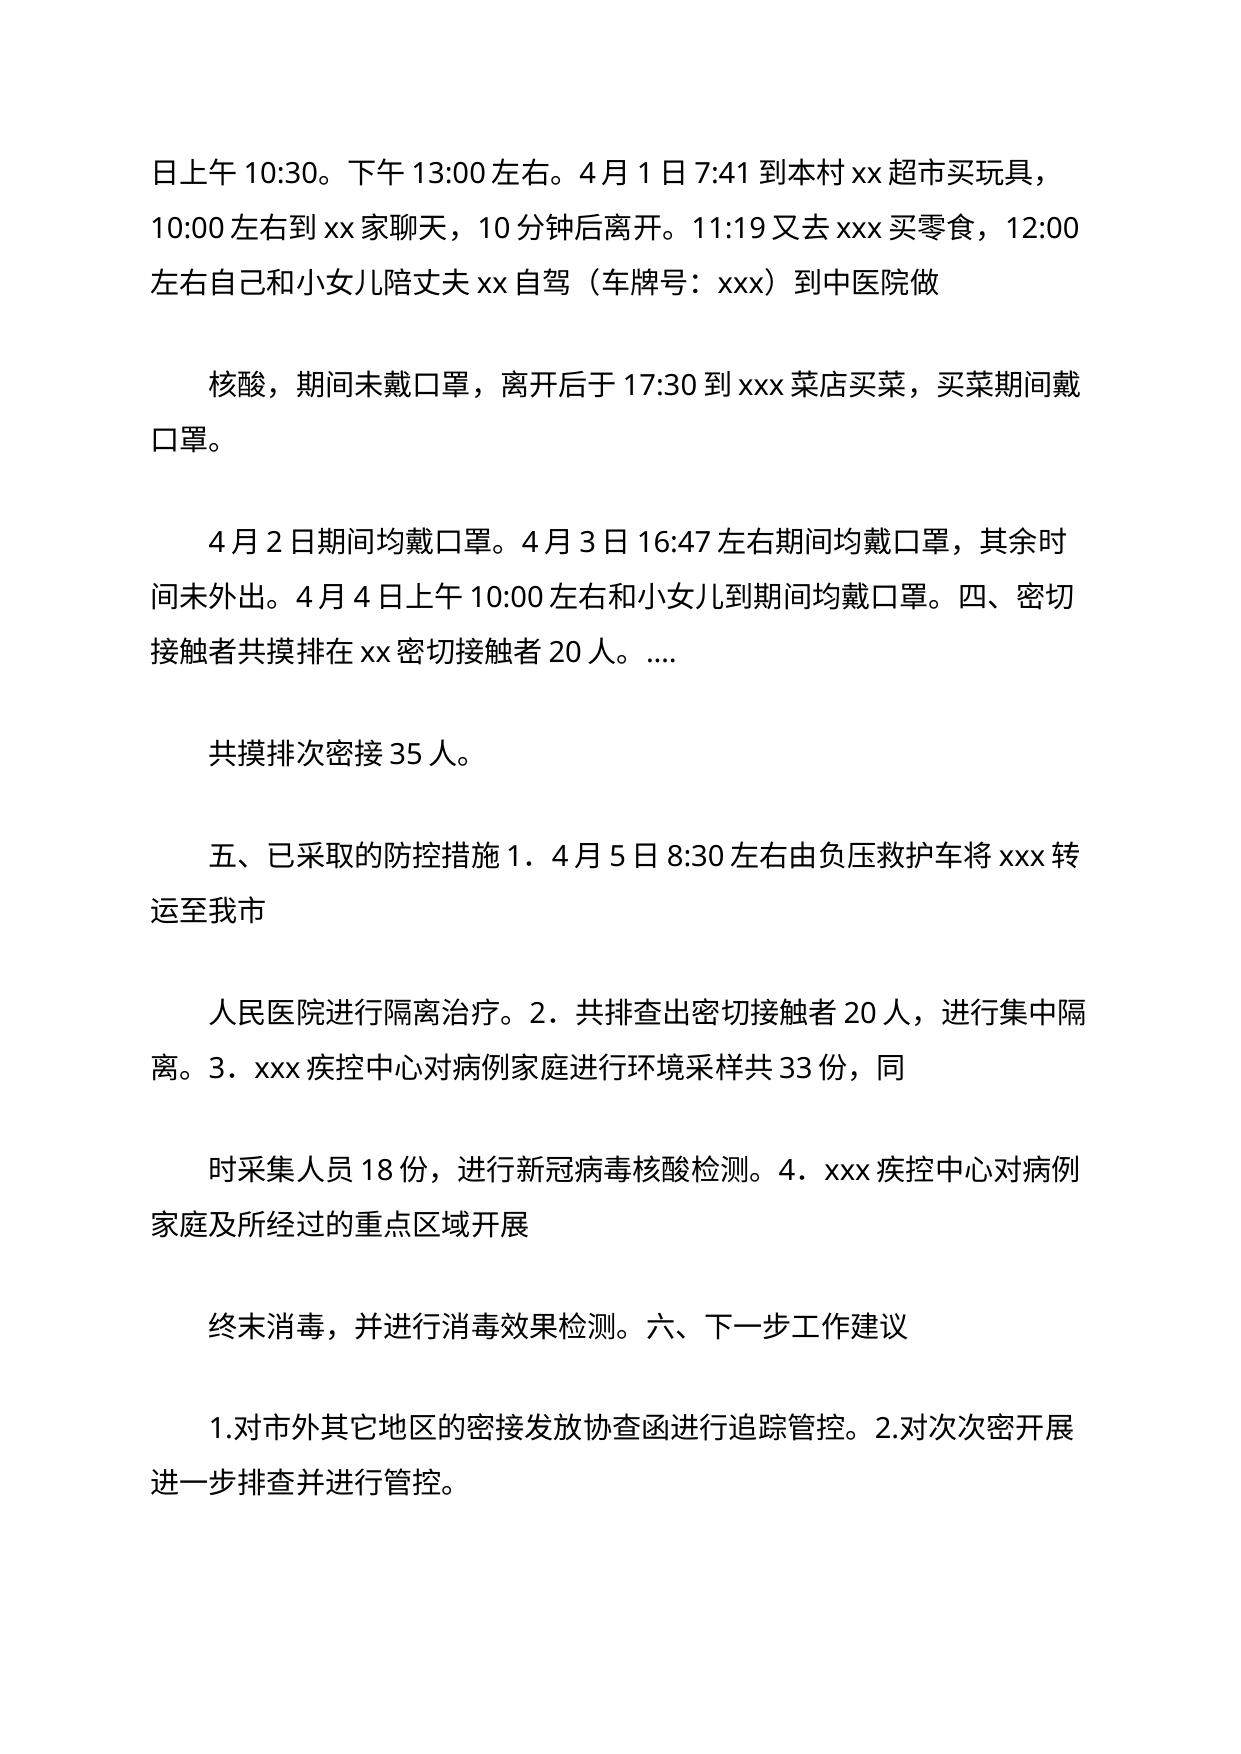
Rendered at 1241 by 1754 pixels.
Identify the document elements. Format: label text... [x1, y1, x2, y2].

text 五、已采取的防控措施1．4月5日8:30左右由负压救护车将xxx转运至我市 [150, 833, 1090, 930]
text 1.对市外其它地区的密接发放协查函进行追踪管控。2.对次次密开展进一步排查并进行管控。 [150, 1405, 1090, 1502]
text 终末消毒，并进行消毒效果检测。六、下一步工作建议 [150, 1303, 1090, 1346]
text 共摸排次密接35人。 [150, 731, 1090, 773]
text 4月2日期间均戴口罩。4月3日16:47左右期间均戴口罩，其余时间未外出。4月4日上午10:00左右和小女儿到期间均戴口罩。四、密切接触者共摸排在xx密切接触者20人。.… [150, 519, 1090, 671]
text 人民医院进行隔离治疗。2．共排查出密切接触者20人，进行集中隔离。3．xxx疾控中心对病例家庭进行环境采样共33份，同 [150, 989, 1090, 1087]
text 核酸，期间未戴口罩，离开后于17:30到xxx菜店买菜，买菜期间戴口罩。 [150, 362, 1090, 459]
text 时采集人员18份，进行新冠病毒核酸检测。4．xxx疾控中心对病例家庭及所经过的重点区域开展 [150, 1146, 1090, 1244]
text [150, 150, 1090, 302]
